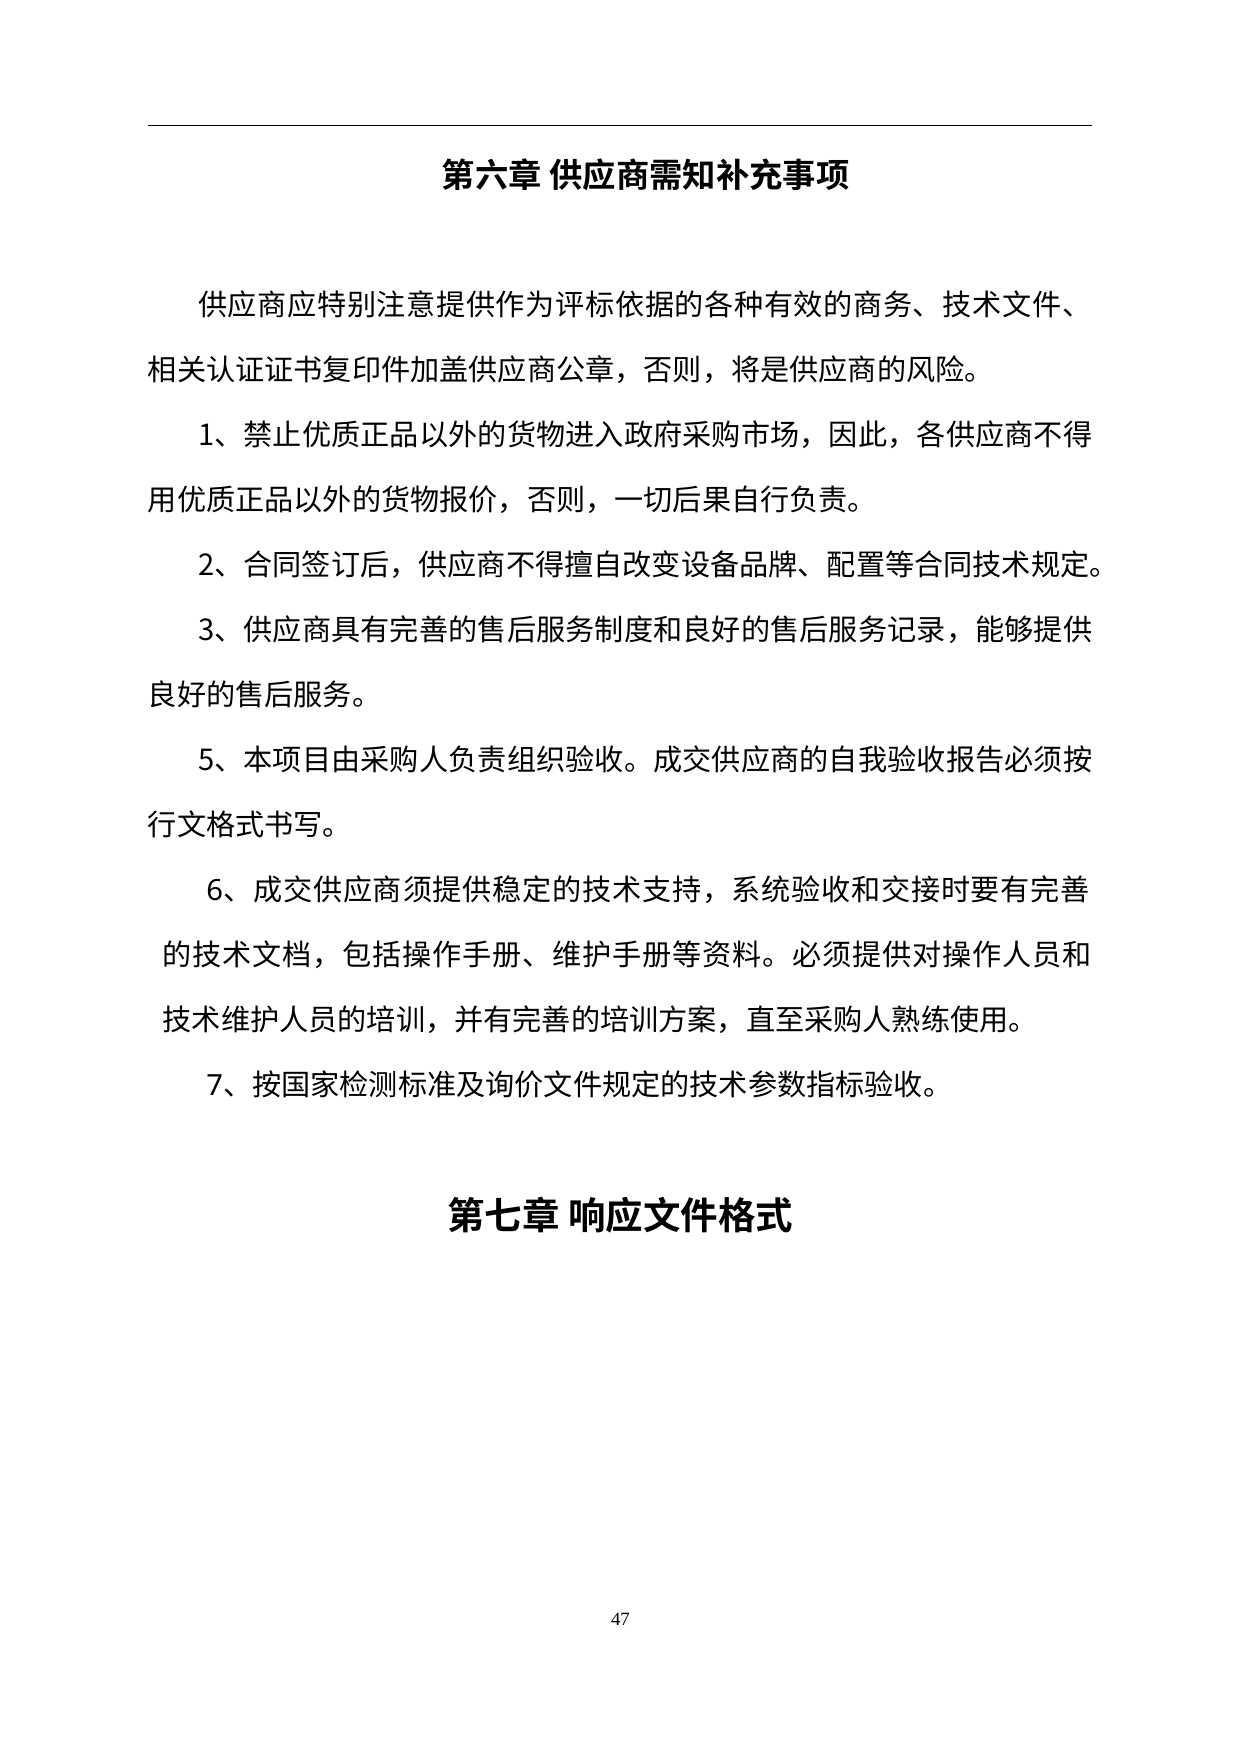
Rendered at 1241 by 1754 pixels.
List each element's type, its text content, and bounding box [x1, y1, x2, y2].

text 6、成交供应商须提供稳定的技术支持，系统验收和交接时要有完善的技术文档，包括操作手册、维护手册等资料。必须提供对操作人员和技术维护人员的培训，并有完善的培训方案，直至采购人熟练使用。 [162, 855, 1092, 1050]
text 7、按国家检测标准及询价文件规定的技术参数指标验收。 [162, 1050, 1092, 1115]
text 3、供应商具有完善的售后服务制度和良好的售后服务记录，能够提供良好的售后服务。 [148, 595, 1092, 725]
text 5、本项目由采购人负责组织验收。成交供应商的自我验收报告必须按行文格式书写。 [148, 725, 1092, 855]
text 第六章 供应商需知补充事项 [148, 140, 1092, 205]
text 1、禁止优质正品以外的货物进入政府采购市场，因此，各供应商不得用优质正品以外的货物报价，否则，一切后果自行负责。 [148, 400, 1092, 530]
text 供应商应特别注意提供作为评标依据的各种有效的商务、技术文件、相关认证证书复印件加盖供应商公章，否则，将是供应商的风险。 [148, 270, 1092, 400]
text 第七章 响应文件格式 [148, 1180, 1092, 1245]
text 2、合同签订后，供应商不得擅自改变设备品牌、配置等合同技术规定。 [148, 530, 1092, 595]
